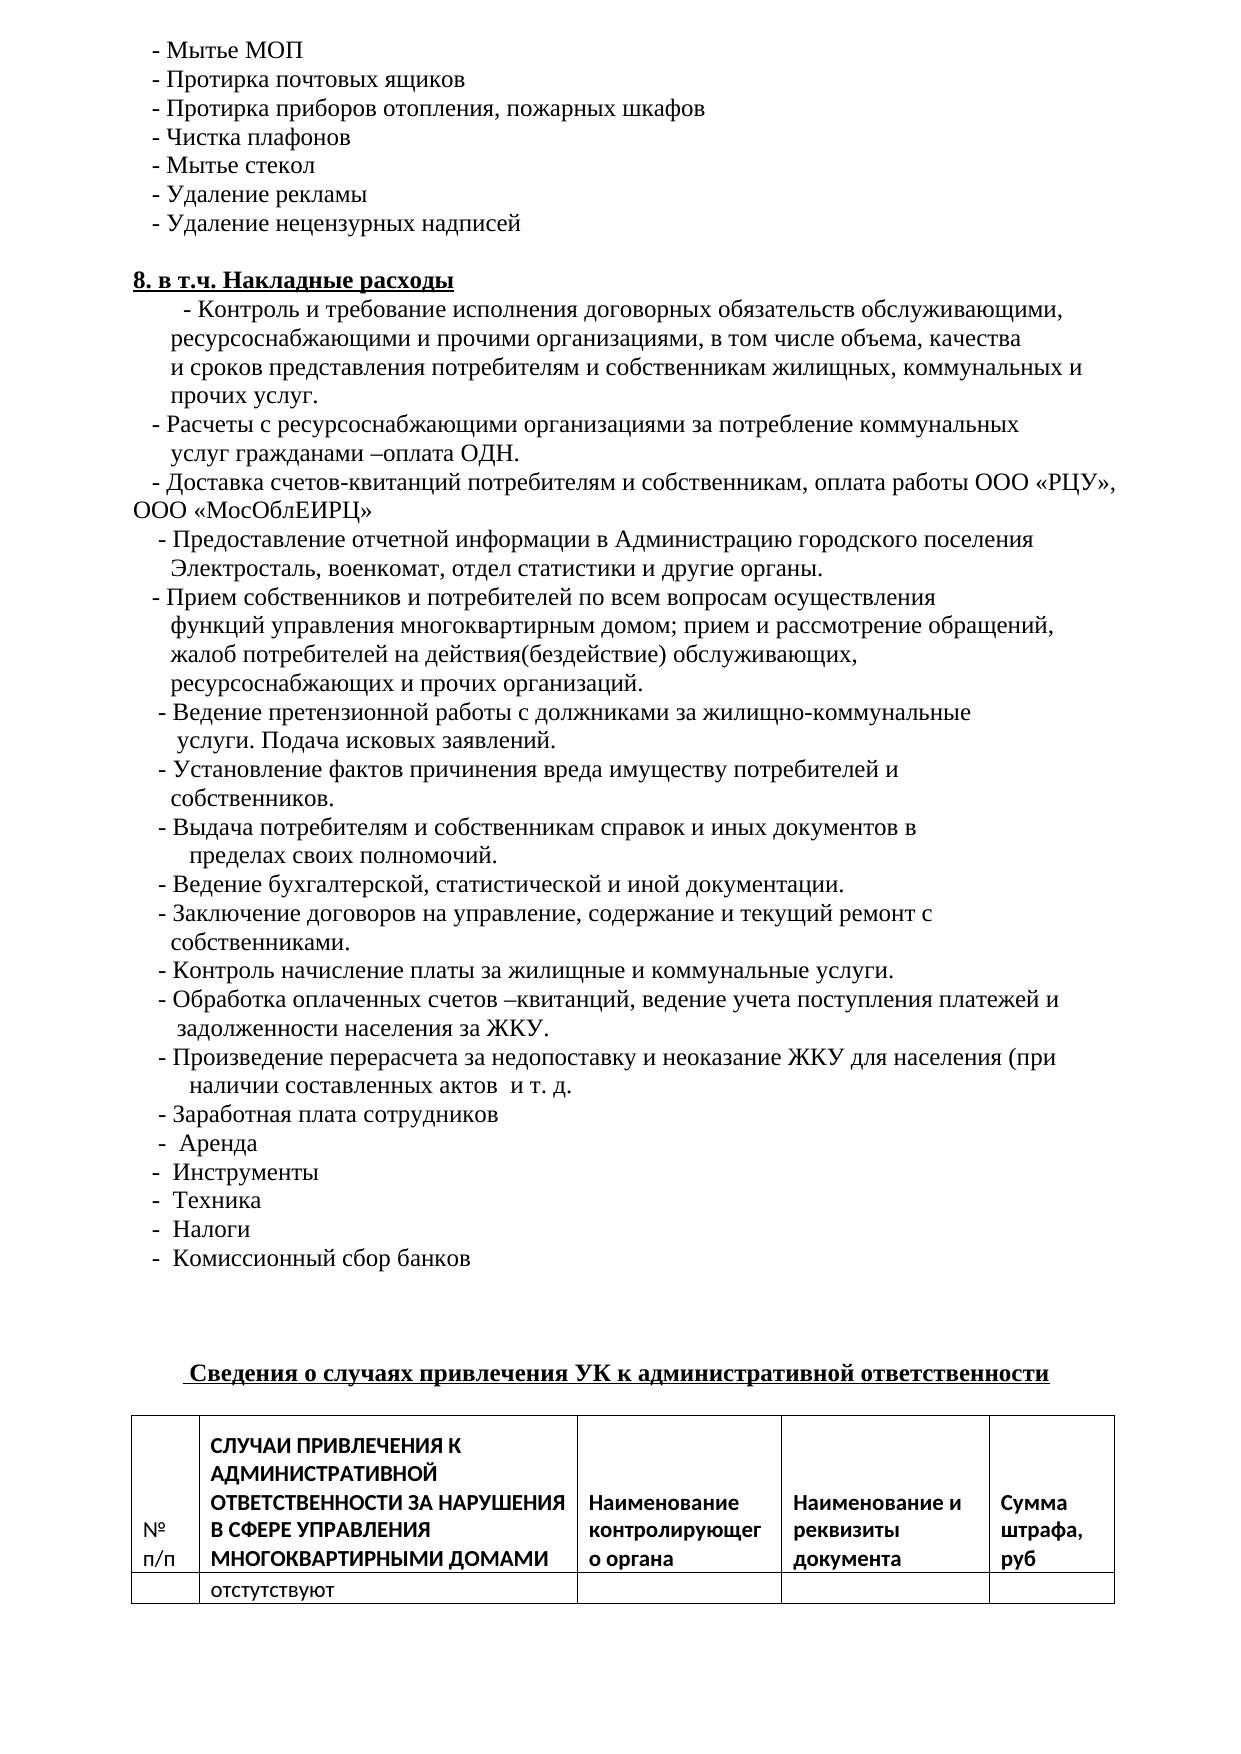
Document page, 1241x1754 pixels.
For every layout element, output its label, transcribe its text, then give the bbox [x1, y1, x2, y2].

text - Протирка почтовых ящиков [133, 64, 1137, 93]
table_header Наименование и реквизиты документа [782, 1416, 989, 1572]
text услуги. Подача исковых заявлений. [133, 725, 1137, 754]
text - Установление фактов причинения вреда имуществу потребителей и [133, 754, 1137, 783]
text - Выдача потребителям и собственникам справок и иных документов в [133, 812, 1137, 840]
table_header № п/п [132, 1416, 199, 1572]
text прочих услуг. [133, 380, 1137, 409]
text - Мытье стекол [133, 150, 1137, 179]
text ресурсоснабжающих и прочих организаций. [133, 668, 1137, 697]
text - Заработная плата сотрудников [133, 1099, 1137, 1128]
text - Предоставление отчетной информации в Администрацию городского поселения [133, 524, 1137, 553]
text - Ведение претензионной работы с должниками за жилищно-коммунальные [133, 697, 1137, 725]
text пределах своих полномочий. [133, 840, 1137, 869]
text услуг гражданами –оплата ОДН. [133, 438, 1137, 467]
text - Ведение бухгалтерской, статистической и иной документации. [133, 869, 1137, 898]
text - Расчеты с ресурсоснабжающими организациями за потребление коммунальных [133, 409, 1137, 438]
text - Комиссионный сбор банков [133, 1243, 1137, 1272]
table_header Сумма штрафа, руб [990, 1416, 1114, 1572]
text - Контроль и требование исполнения договорных обязательств обслуживающими, [133, 294, 1137, 323]
text жалоб потребителей на действия(бездействие) обслуживающих, [133, 639, 1137, 668]
text задолженности населения за ЖКУ. [133, 1013, 1137, 1042]
text и сроков представления потребителям и собственникам жилищных, коммунальных и [133, 352, 1137, 380]
text наличии составленных актов и т. д. [133, 1070, 1137, 1099]
text Электросталь, военкомат, отдел статистики и другие органы. [133, 553, 1137, 582]
text - Удаление рекламы [133, 179, 1137, 208]
text ресурсоснабжающими и прочими организациями, в том числе объема, качества [133, 323, 1137, 352]
table_cell [578, 1573, 781, 1603]
text собственников. [133, 783, 1137, 812]
table_header СЛУЧАИ ПРИВЛЕЧЕНИЯ К АДМИНИСТРАТИВНОЙ ОТВЕТСТВЕННОСТИ ЗА НАРУШЕНИЯ В СФЕРЕ УПРАВЛЕНИЯ МНОГОКВАРТИРНЫМИ ДОМАМИ [200, 1416, 577, 1572]
text - Доставка счетов-квитанций потребителям и собственникам, оплата работы ООО «РЦУ», ООО «МосОблЕИРЦ» [133, 467, 1137, 524]
text - Заключение договоров на управление, содержание и текущий ремонт с [133, 898, 1137, 927]
text - Прием собственников и потребителей по всем вопросам осуществления [133, 582, 1137, 610]
text - Произведение перерасчета за недопоставку и неоказание ЖКУ для населения (при [133, 1042, 1137, 1070]
text - Удаление нецензурных надписей [133, 208, 1137, 237]
text - Мытье МОП [133, 35, 1137, 64]
text - Техника [133, 1185, 1137, 1214]
table_cell отстутствуют [200, 1573, 577, 1603]
text - Налоги [133, 1214, 1137, 1243]
text собственниками. [133, 927, 1137, 955]
table_cell [132, 1573, 199, 1603]
text - Чистка плафонов [133, 122, 1137, 150]
text 8. в т.ч. Накладные расходы [133, 265, 1137, 294]
text - Контроль начисление платы за жилищные и коммунальные услуги. [133, 955, 1137, 984]
text - Протирка приборов отопления, пожарных шкафов [133, 93, 1137, 122]
text - Инструменты [133, 1157, 1137, 1185]
text - Аренда [133, 1128, 1137, 1157]
text - Обработка оплаченных счетов –квитанций, ведение учета поступления платежей и [133, 984, 1137, 1013]
table_cell [990, 1573, 1114, 1603]
table_header Наименование контролирующего органа [578, 1416, 781, 1572]
table_cell [782, 1573, 989, 1603]
text Сведения о случаях привлечения УК к административной ответственности [170, 1358, 1137, 1387]
text функций управления многоквартирным домом; прием и рассмотрение обращений, [133, 610, 1137, 639]
